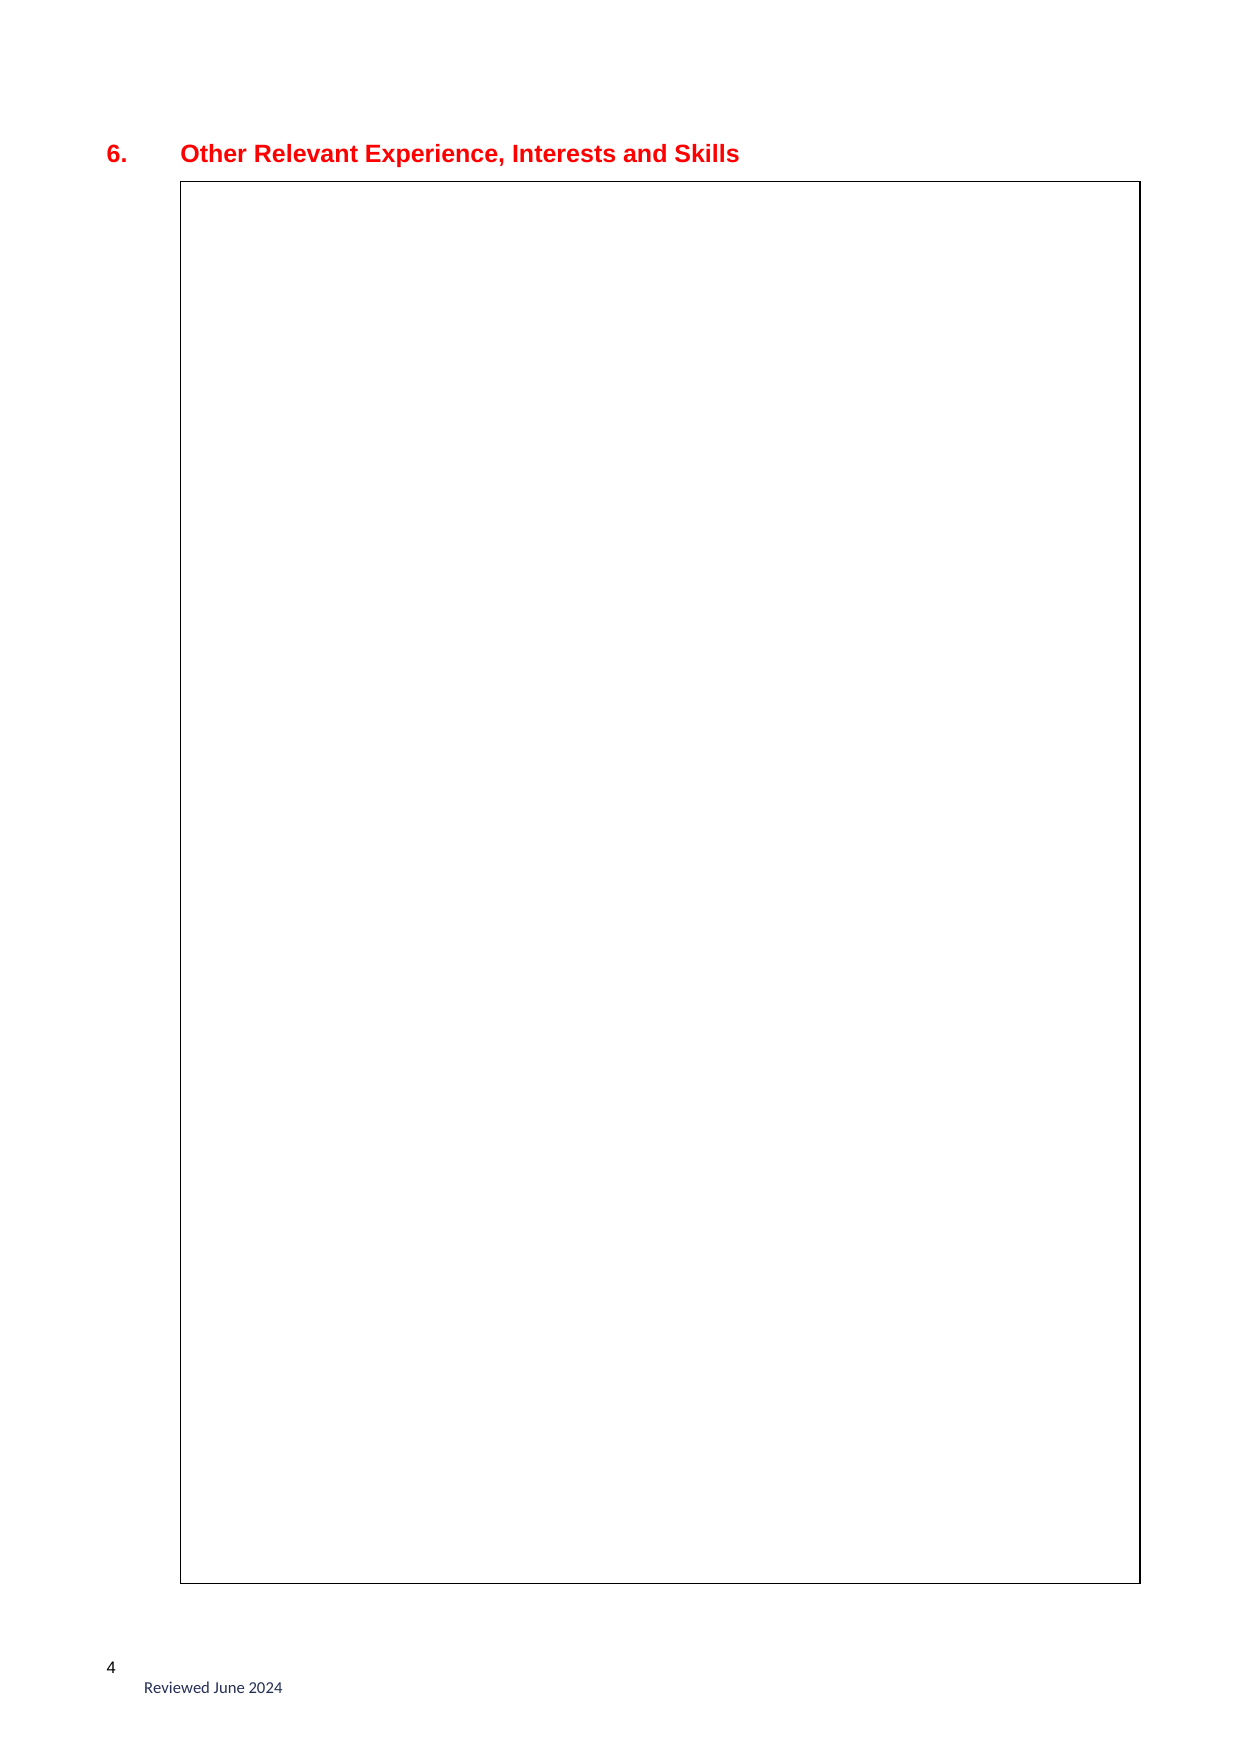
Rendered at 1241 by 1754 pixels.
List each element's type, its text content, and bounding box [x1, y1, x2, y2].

table_header [181, 182, 1139, 1583]
subtitle Other Relevant Experience, Interests and Skills [106, 139, 1134, 168]
